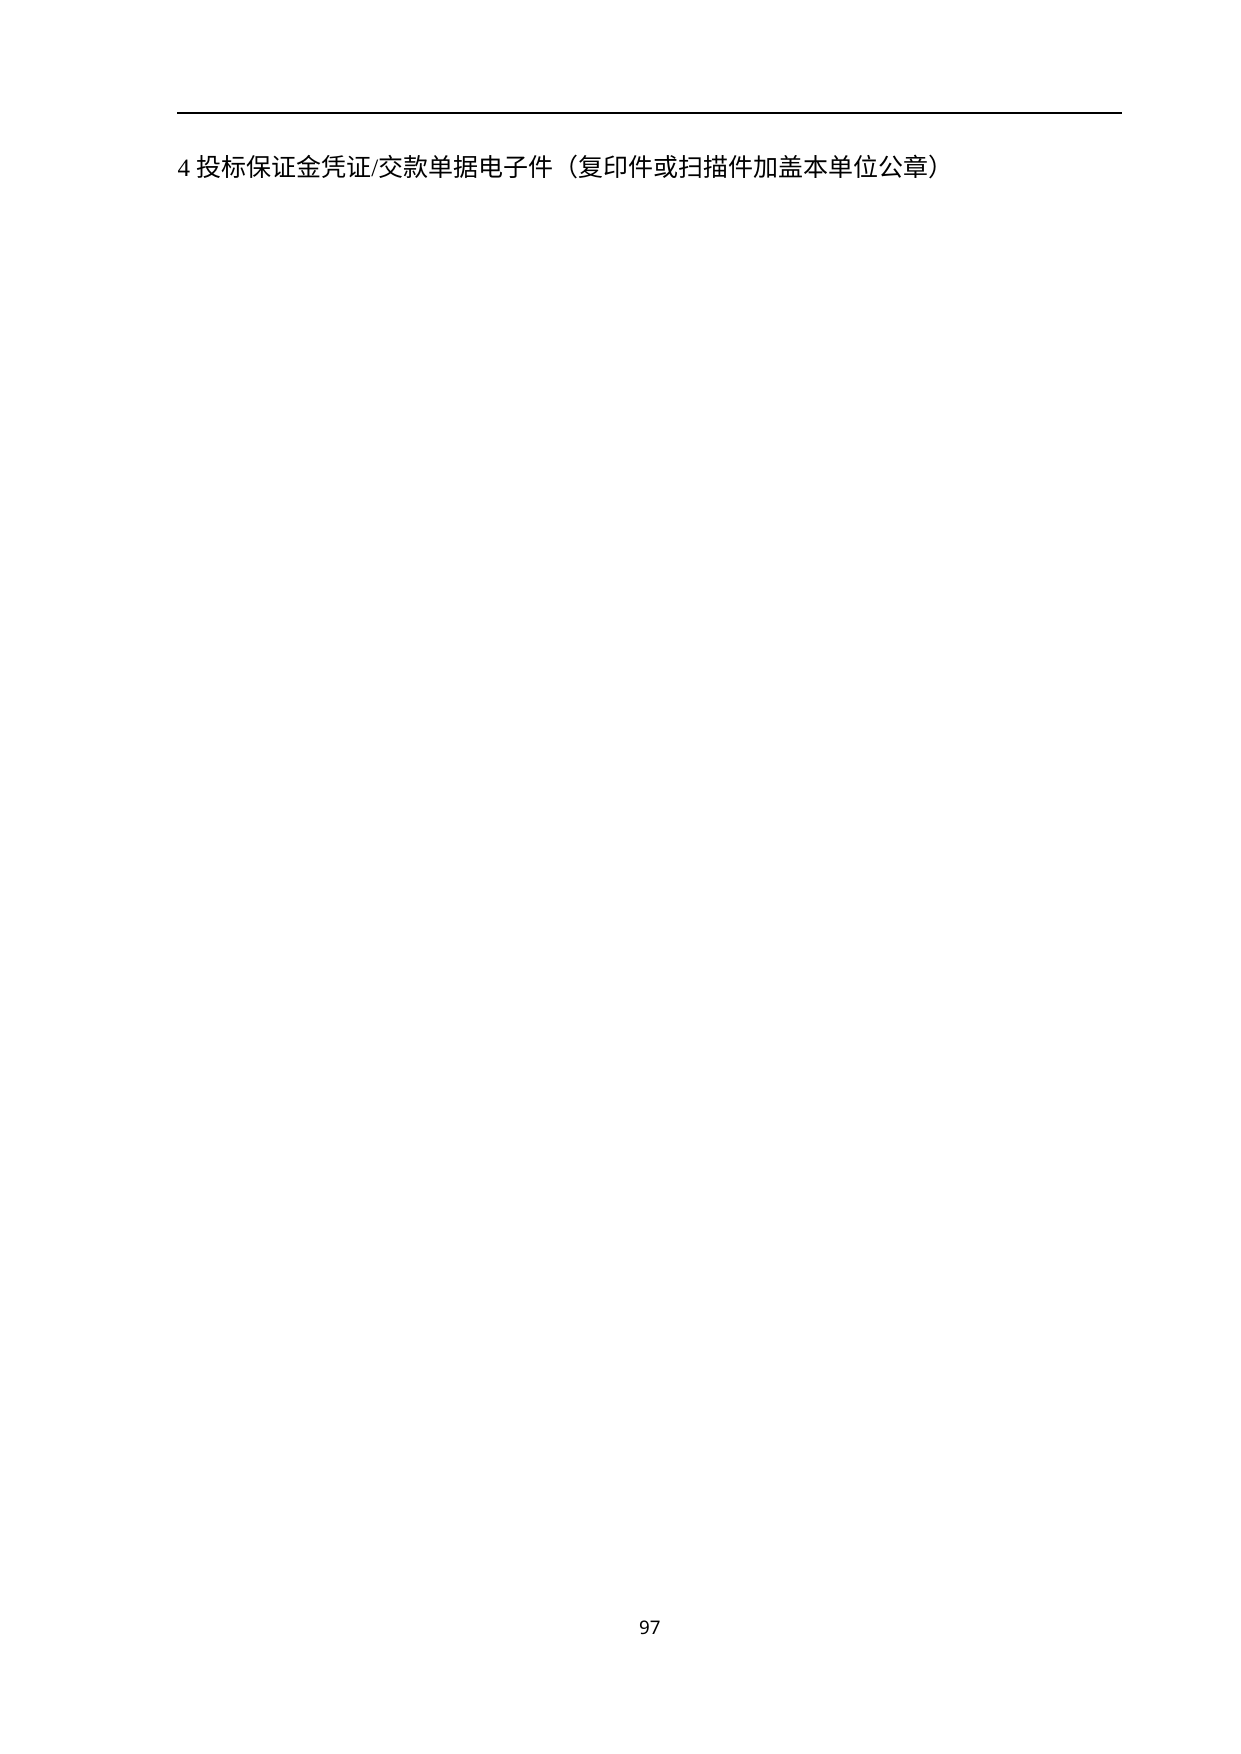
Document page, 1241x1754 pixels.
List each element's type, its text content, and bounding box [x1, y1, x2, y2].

text 4 投标保证金凭证/交款单据电子件（复印件或扫描件加盖本单位公章） [177, 148, 1122, 184]
